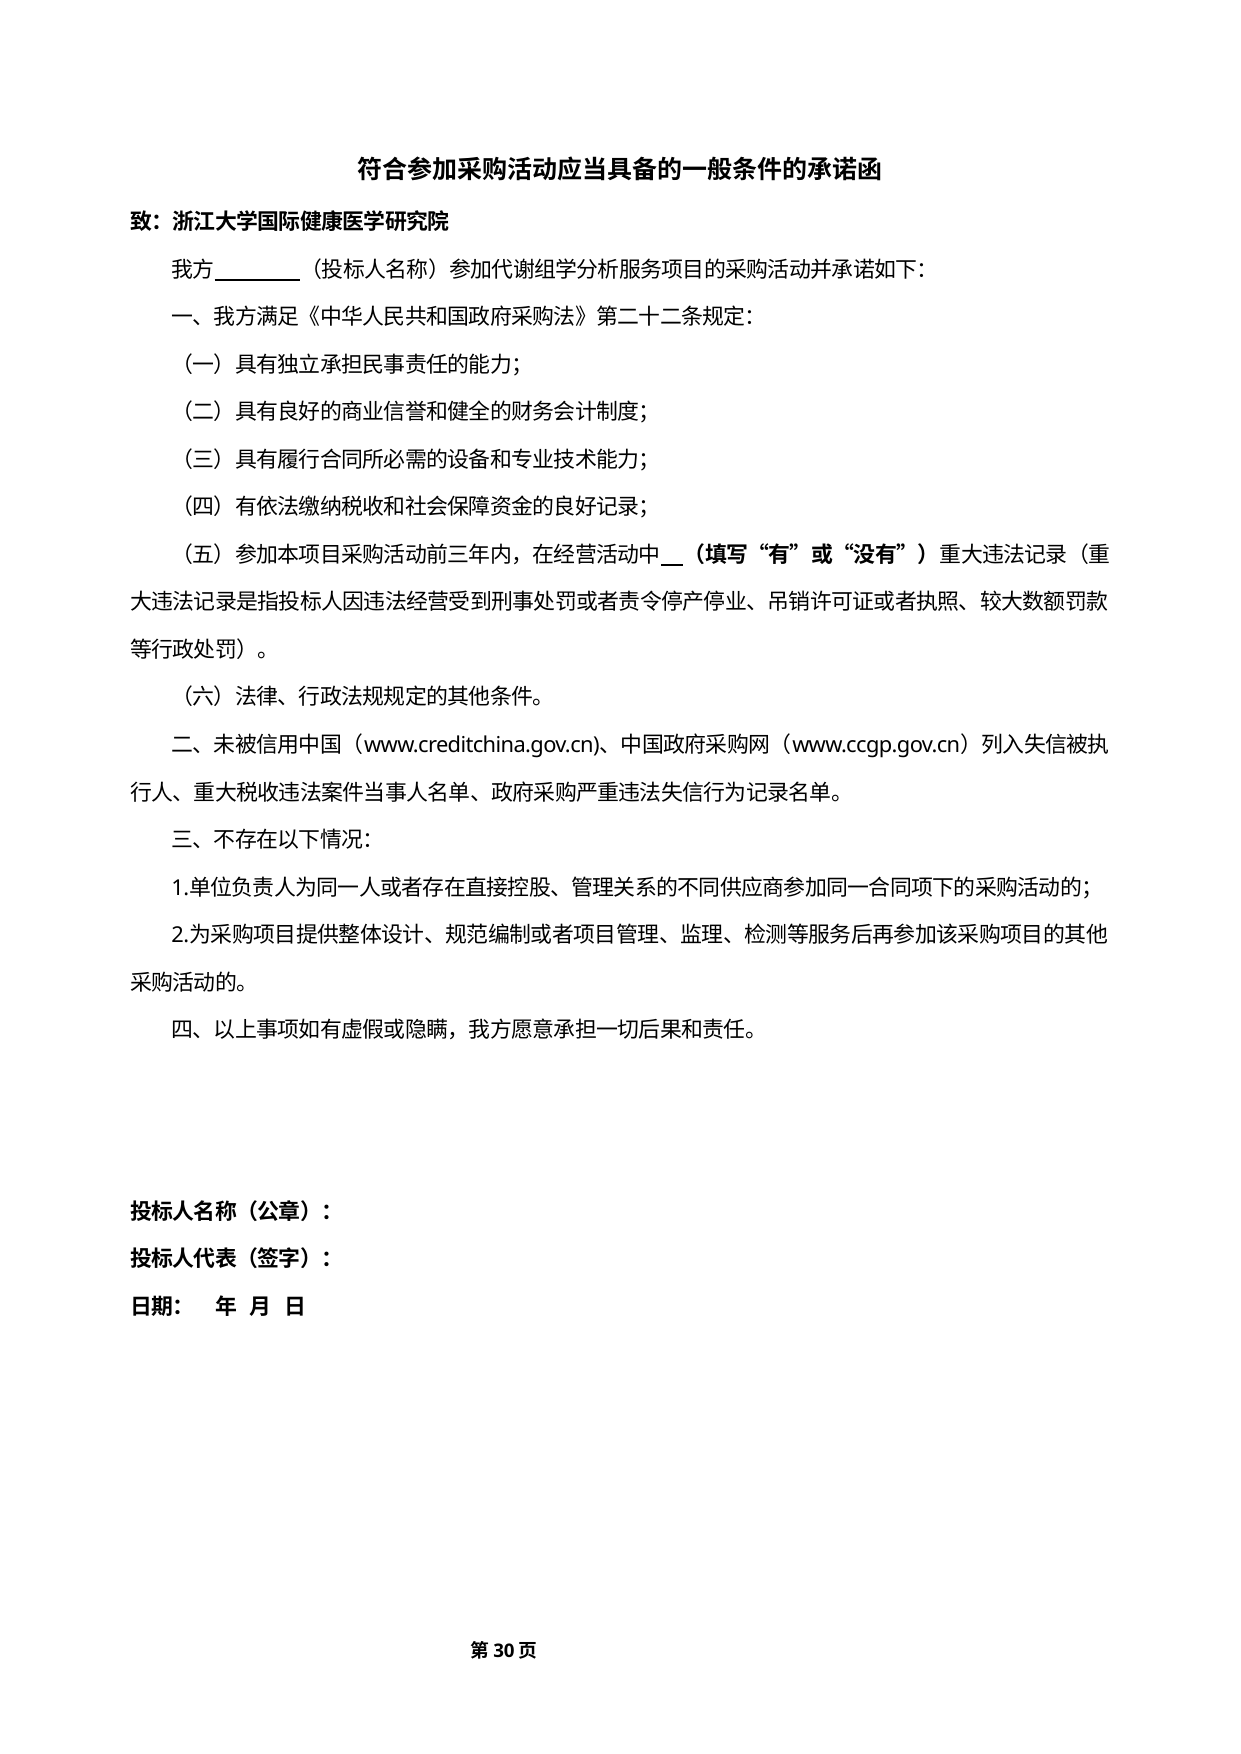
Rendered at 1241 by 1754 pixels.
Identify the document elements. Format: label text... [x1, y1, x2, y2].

text 日期： 年 月 日 [130, 1289, 1110, 1320]
text （六）法律、行政法规规定的其他条件。 [130, 679, 1110, 711]
text 符合参加采购活动应当具备的一般条件的承诺函 [130, 150, 1110, 186]
text 三、不存在以下情况： [130, 822, 1110, 854]
text （四）有依法缴纳税收和社会保障资金的良好记录； [130, 489, 1110, 521]
text 投标人名称（公章）： [130, 1194, 1110, 1225]
text （三）具有履行合同所必需的设备和专业技术能力； [130, 442, 1110, 473]
text 2.为采购项目提供整体设计、规范编制或者项目管理、监理、检测等服务后再参加该采购项目的其他采购活动的。 [130, 917, 1110, 996]
text （二）具有良好的商业信誉和健全的财务会计制度； [130, 394, 1110, 426]
text （一）具有独立承担民事责任的能力； [130, 347, 1110, 378]
text 我方 （投标人名称）参加代谢组学分析服务项目的采购活动并承诺如下： [130, 252, 1110, 283]
text （五）参加本项目采购活动前三年内，在经营活动中 （填写“有”或“没有”）重大违法记录（重大违法记录是指投标人因违法经营受到刑事处罚或者责令停产停业、吊销许可证或者执照、较大数额罚款等行政处罚）。 [130, 537, 1110, 663]
text 致：浙江大学国际健康医学研究院 [130, 204, 1110, 236]
text 1.单位负责人为同一人或者存在直接控股、管理关系的不同供应商参加同一合同项下的采购活动的； [130, 869, 1110, 901]
text 二、未被信用中国（www.creditchina.gov.cn)、中国政府采购网（www.ccgp.gov.cn）列入失信被执行人、重大税收违法案件当事人名单、政府采购严重违法失信行为记录名单。 [130, 727, 1110, 806]
text 四、以上事项如有虚假或隐瞒，我方愿意承担一切后果和责任。 [130, 1012, 1110, 1044]
text 一、我方满足《中华人民共和国政府采购法》第二十二条规定： [130, 299, 1110, 331]
text 投标人代表（签字）： [130, 1241, 1110, 1273]
